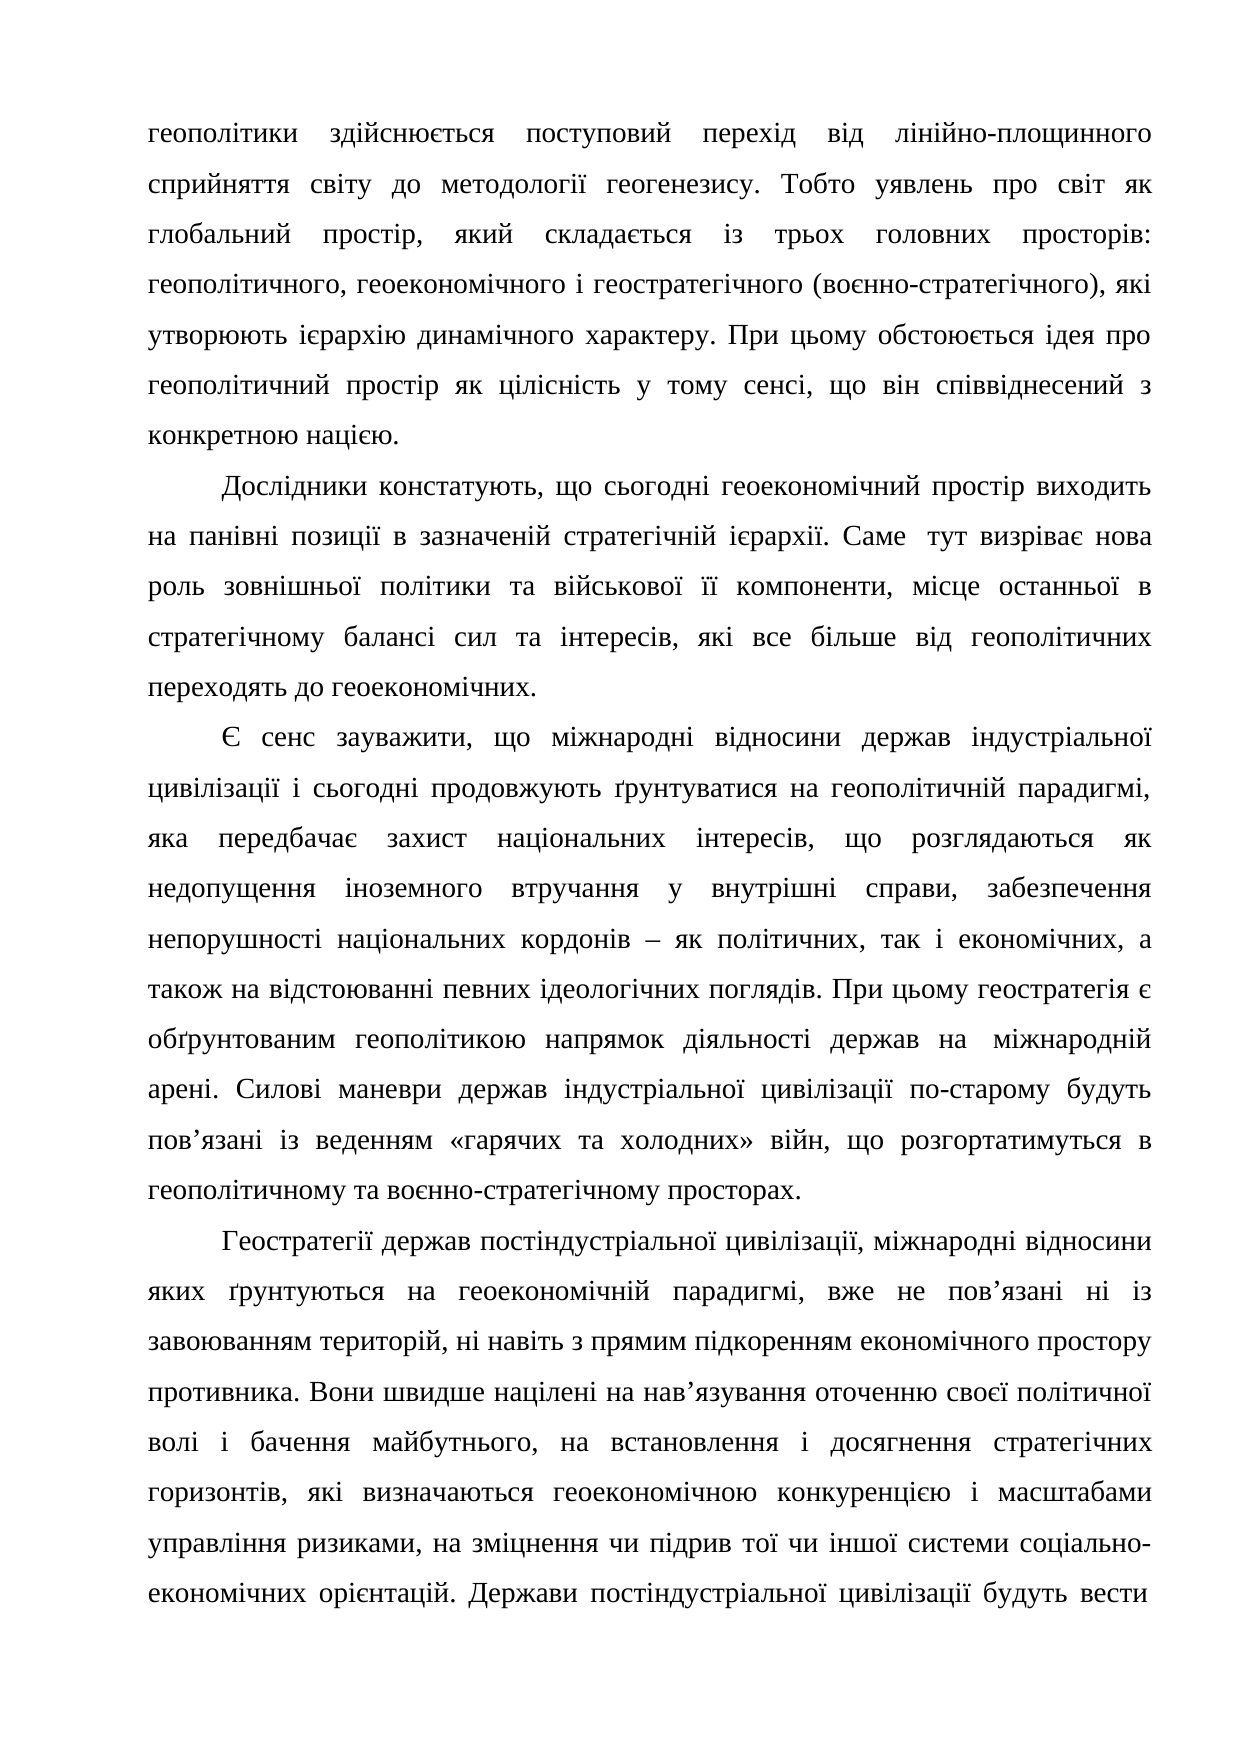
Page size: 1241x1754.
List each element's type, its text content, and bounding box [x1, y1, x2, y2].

text геополітики здійснюється поступовий перехід від лінійно-площинного сприйняття світу до методології геогенезису. Тобто уявлень про світ як глобальний простір, який складається із трьох головних просторів: геополітичного, геоекономічного і геостратегічного (воєнно-стратегічного), які утворюють ієрархію динамічного характеру. При цьому обстоюється ідея про геополітичний простір як цілісність у тому сенсі, що він співвіднесений з конкретною нацією. [148, 116, 1152, 451]
text Є сенс зауважити, що міжнародні відносини держав індустріальної цивілізації і сьогодні продовжують ґрунтуватися на геополітичній парадигмі, яка передбачає захист національних інтересів, що розглядаються як недопущення іноземного втручання у внутрішні справи, забезпечення непорушності національних кордонів – як політичних, так і економічних, а також на відстоюванні певних ідеологічних поглядів. При цьому геостратегія є обґрунтованим геополітикою напрямок діяльності держав на міжнародній арені. Силові маневри держав індустріальної цивілізації по-старому будуть пов’язані із веденням «гарячих та холодних» війн, що розгортатимуться в геополітичному та воєнно-стратегічному просторах. [148, 719, 1152, 1206]
text Дослідники констатують, що сьогодні геоекономічний простір виходить на панівні позиції в зазначеній стратегічній ієрархії. Саме тут визріває нова роль зовнішньої політики та військової її компоненти, місце останньої в стратегічному балансі сил та інтересів, які все більше від геополітичних переходять до геоекономічних. [148, 468, 1152, 703]
text Геостратегії держав постіндустріальної цивілізації, міжнародні відносини яких ґрунтуються на геоекономічній парадигмі, вже не пов’язані ні із завоюванням територій, ні навіть з прямим підкоренням економічного простору противника. Вони швидше націлені на нав’язування оточенню своєї політичної волі і бачення майбутнього, на встановлення і досягнення стратегічних горизонтів, які визначаються геоекономічною конкуренцією і масштабами управління ризиками, на зміцнення чи підрив тої чи іншої системи соціально- економічних орієнтацій. Держави постіндустріальної цивілізації будуть вести [148, 1223, 1152, 1609]
